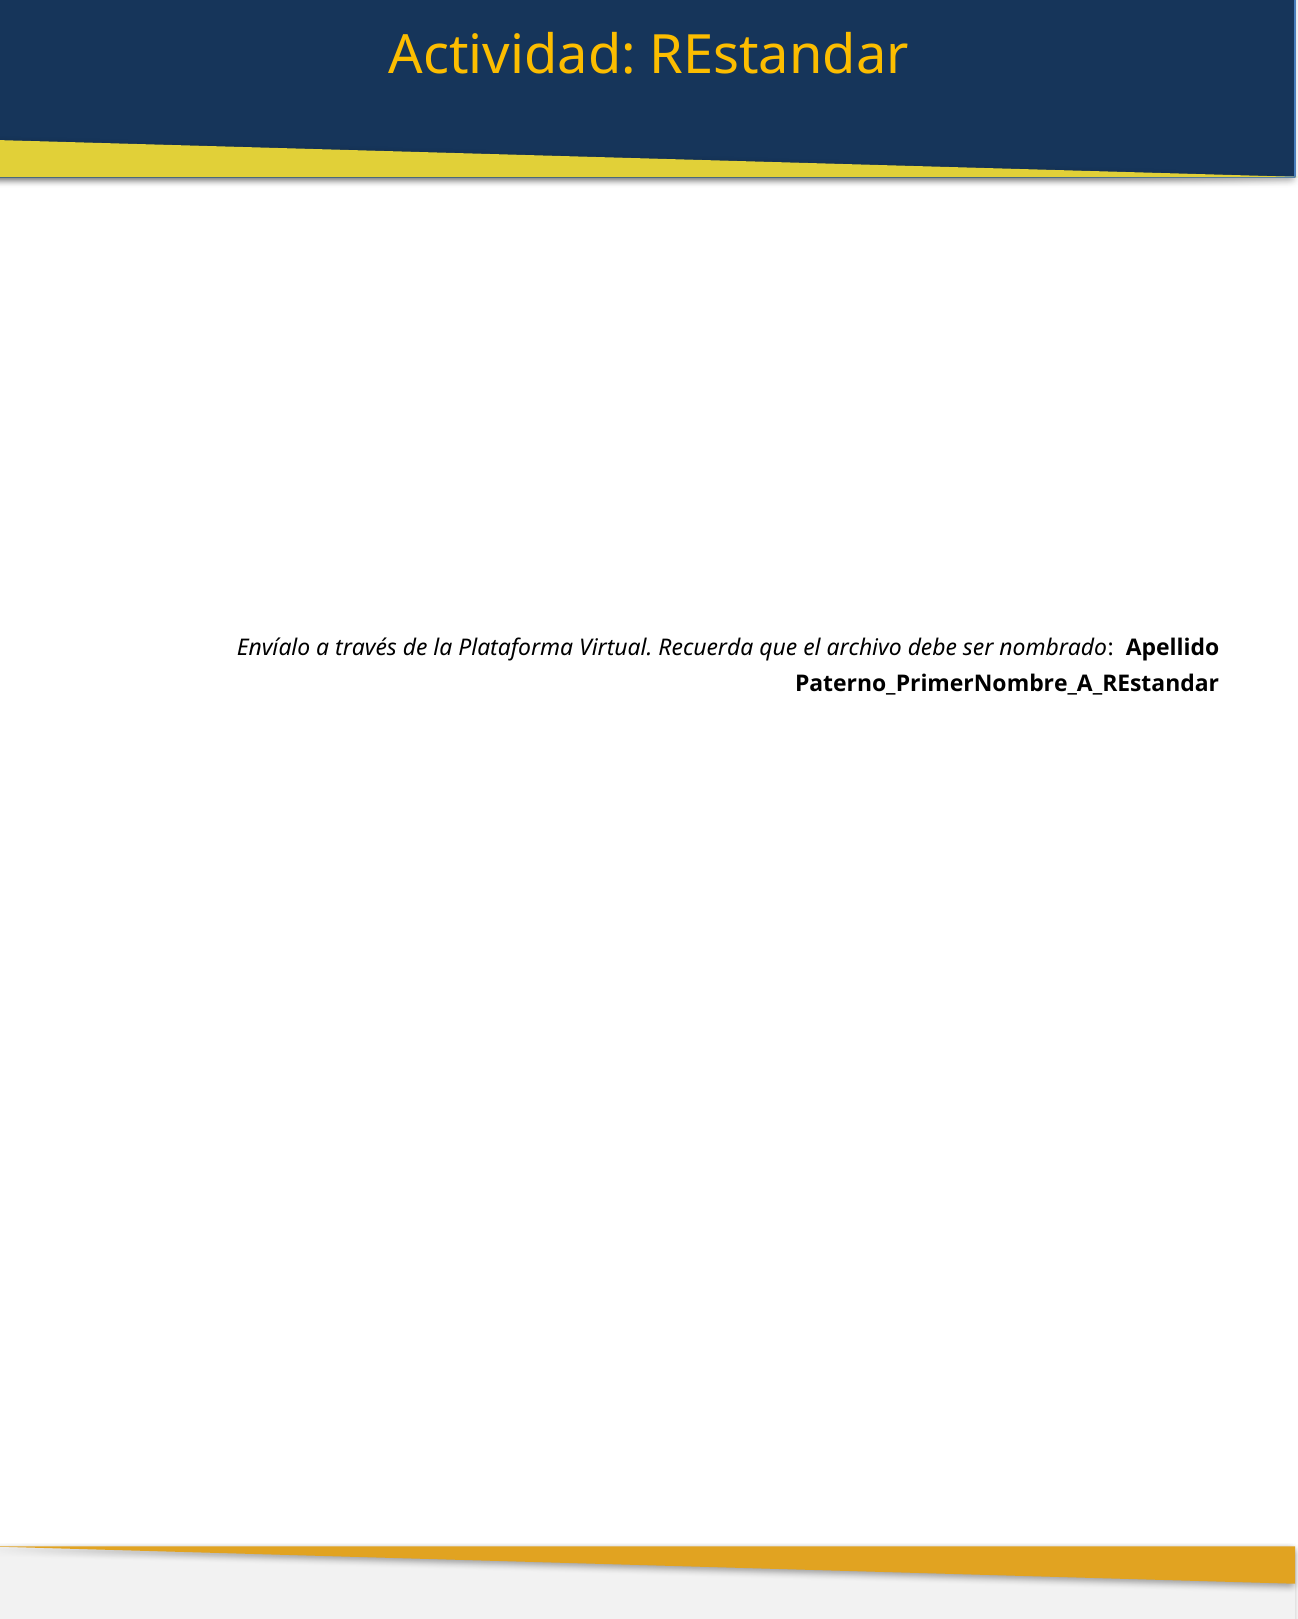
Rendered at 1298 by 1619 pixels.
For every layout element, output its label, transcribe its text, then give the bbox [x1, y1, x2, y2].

text Envíalo a través de la Plataforma Virtual. Recuerda que el archivo debe ser nombrado: Apellido Paterno_PrimerNombre_A_REstandar [133, 631, 1219, 698]
